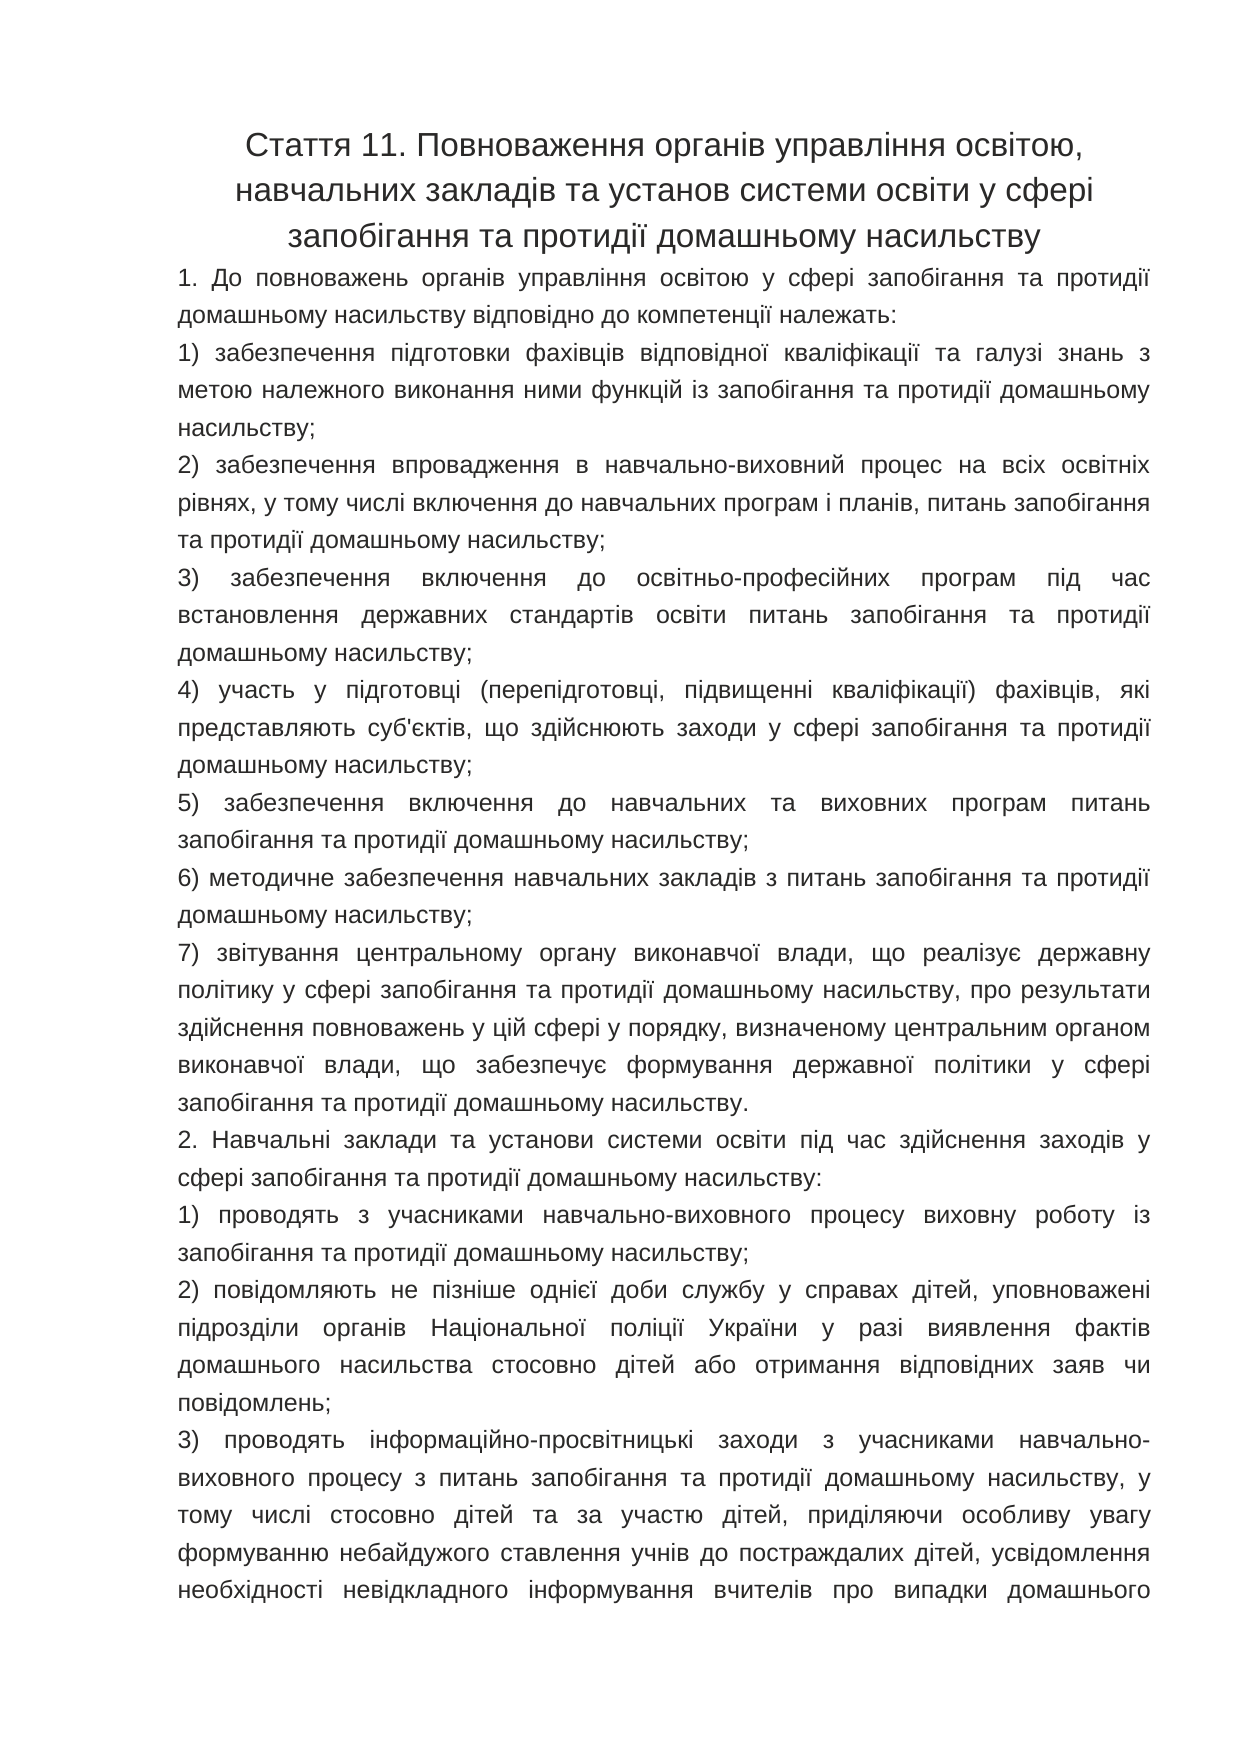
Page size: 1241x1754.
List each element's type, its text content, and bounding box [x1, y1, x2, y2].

text 3) забезпечення включення до освітньо-професійних програм під час встановлення державних стандартів освіти питань запобігання та протидії домашньому насильству; [177, 554, 1152, 667]
text 6) методичне забезпечення навчальних закладів з питань запобігання та протидії домашньому насильству; [177, 854, 1152, 929]
text 1. До повноважень органів управління освітою у сфері запобігання та протидії домашньому насильству відповідно до компетенції належать: [177, 254, 1152, 329]
text 2) забезпечення впровадження в навчально-виховний процес на всіх освітніх рівнях, у тому числі включення до навчальних програм і планів, питань запобігання та протидії домашньому насильству; [177, 442, 1152, 554]
text 1) забезпечення підготовки фахівців відповідної кваліфікації та галузі знань з метою належного виконання ними функцій із запобігання та протидії домашньому насильству; [177, 329, 1152, 442]
text 7) звітування центральному органу виконавчої влади, що реалізує державну політику у сфері запобігання та протидії домашньому насильству, про результати здійснення повноважень у цій сфері у порядку, визначеному центральним органом виконавчої влади, що забезпечує формування державної політики у сфері запобігання та протидії домашньому насильству. [177, 929, 1152, 1117]
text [177, 1417, 1152, 1604]
text 5) забезпечення включення до навчальних та виховних програм питань запобігання та протидії домашньому насильству; [177, 779, 1152, 854]
text 2. Навчальні заклади та установи системи освіти під час здійснення заходів у сфері запобігання та протидії домашньому насильству: [177, 1117, 1152, 1192]
text 4) участь у підготовці (перепідготовці, підвищенні кваліфікації) фахівців, які представляють суб'єктів, що здійснюють заходи у сфері запобігання та протидії домашньому насильству; [177, 667, 1152, 779]
text 2) повідомляють не пізніше однієї доби службу у справах дітей, уповноважені підрозділи органів Національної поліції України у разі виявлення фактів домашнього насильства стосовно дітей або отримання відповідних заяв чи повідомлень; [177, 1267, 1152, 1417]
text 1) проводять з учасниками навчально-виховного процесу виховну роботу із запобігання та протидії домашньому насильству; [177, 1192, 1152, 1267]
text Стаття 11. Повноваження органів управління освітою, навчальних закладів та установ системи освіти у сфері запобігання та протидії домашньому насильству [177, 118, 1152, 254]
